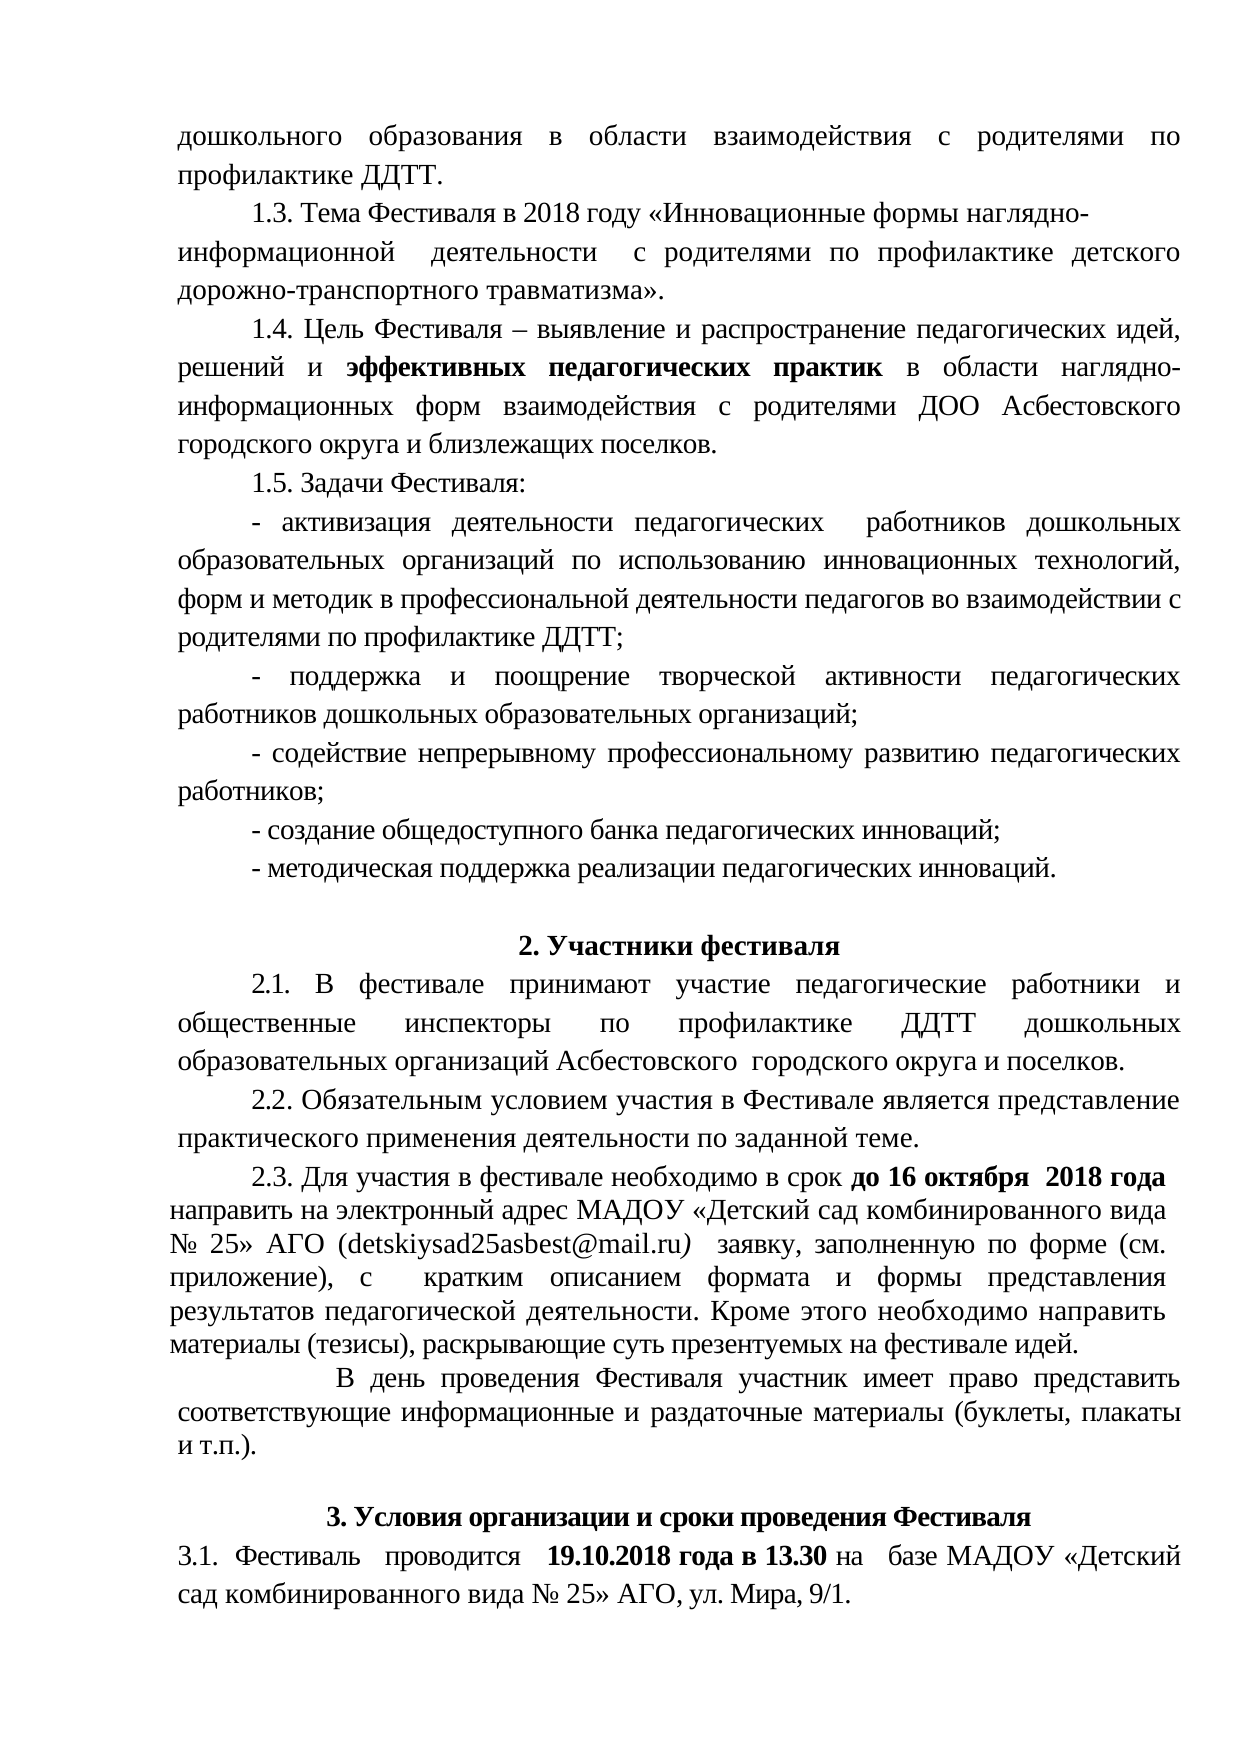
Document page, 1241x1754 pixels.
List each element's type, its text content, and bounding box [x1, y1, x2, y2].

text - содействие непрерывному профессиональному развитию педагогических работников; [177, 735, 1181, 807]
text 3. Условия организации и cроки проведения Фестиваля [177, 1499, 1181, 1533]
text 1.5. Задачи Фестиваля: [177, 465, 1181, 499]
text 3.1. Фестиваль проводится 19.10.2018 года в 13.30 на базе МАДОУ «Детский сад комбинированного вида № 25» АГО, ул. Мира, 9/1. [177, 1538, 1181, 1610]
text 2.3. Для участия в фестивале необходимо в срок до 16 октября 2018 года направить на электронный адрес МАДОУ «Детский сад комбинированного вида № 25» АГО (detskiysad25asbest@mail.ru) заявку, заполненную по форме (см. приложение), с кратким описанием формата и формы представления результатов педагогической деятельности. Кроме этого необходимо направить материалы (тезисы), раскрывающие суть презентуемых на фестивале идей. [169, 1159, 1166, 1360]
text - методическая поддержка реализации педагогических инноваций. [177, 851, 1181, 884]
text - активизация деятельности педагогических работников дошкольных образовательных организаций по использованию инновационных технологий, форм и методик в профессиональной деятельности педагогов во взаимодействии с родителями по профилактике ДДТТ; [177, 504, 1181, 653]
text В день проведения Фестиваля участник имеет право представить соответствующие информационные и раздаточные материалы (буклеты, плакаты и т.п.). [177, 1360, 1181, 1461]
text - создание общедоступного банка педагогических инноваций; [177, 812, 1181, 846]
text 2.2. Обязательным условием участия в Фестивале является представление практического применения деятельности по заданной теме. [177, 1082, 1181, 1154]
text 2.1. В фестивале принимают участие педагогические работники и общественные инспекторы по профилактике ДДТТ дошкольных образовательных организаций Асбестовского городского округа и поселков. [177, 966, 1181, 1077]
text информационной деятельности с родителями по профилактике детского дорожно-транспортного травматизма». [177, 234, 1181, 306]
text 2. Участники фестиваля [177, 928, 1181, 961]
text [177, 118, 1181, 190]
text - поддержка и поощрение творческой активности педагогических работников дошкольных образовательных организаций; [177, 658, 1181, 730]
text 1.4. Цель Фестиваля – выявление и распространение педагогических идей, решений и эффективных педагогических практик в области наглядно-информационных форм взаимодействия с родителями ДОО Асбестовского городского округа и близлежащих поселков. [177, 311, 1181, 460]
text 1.3. Тема Фестиваля в 2018 году «Инновационные формы наглядно- [177, 195, 1181, 229]
